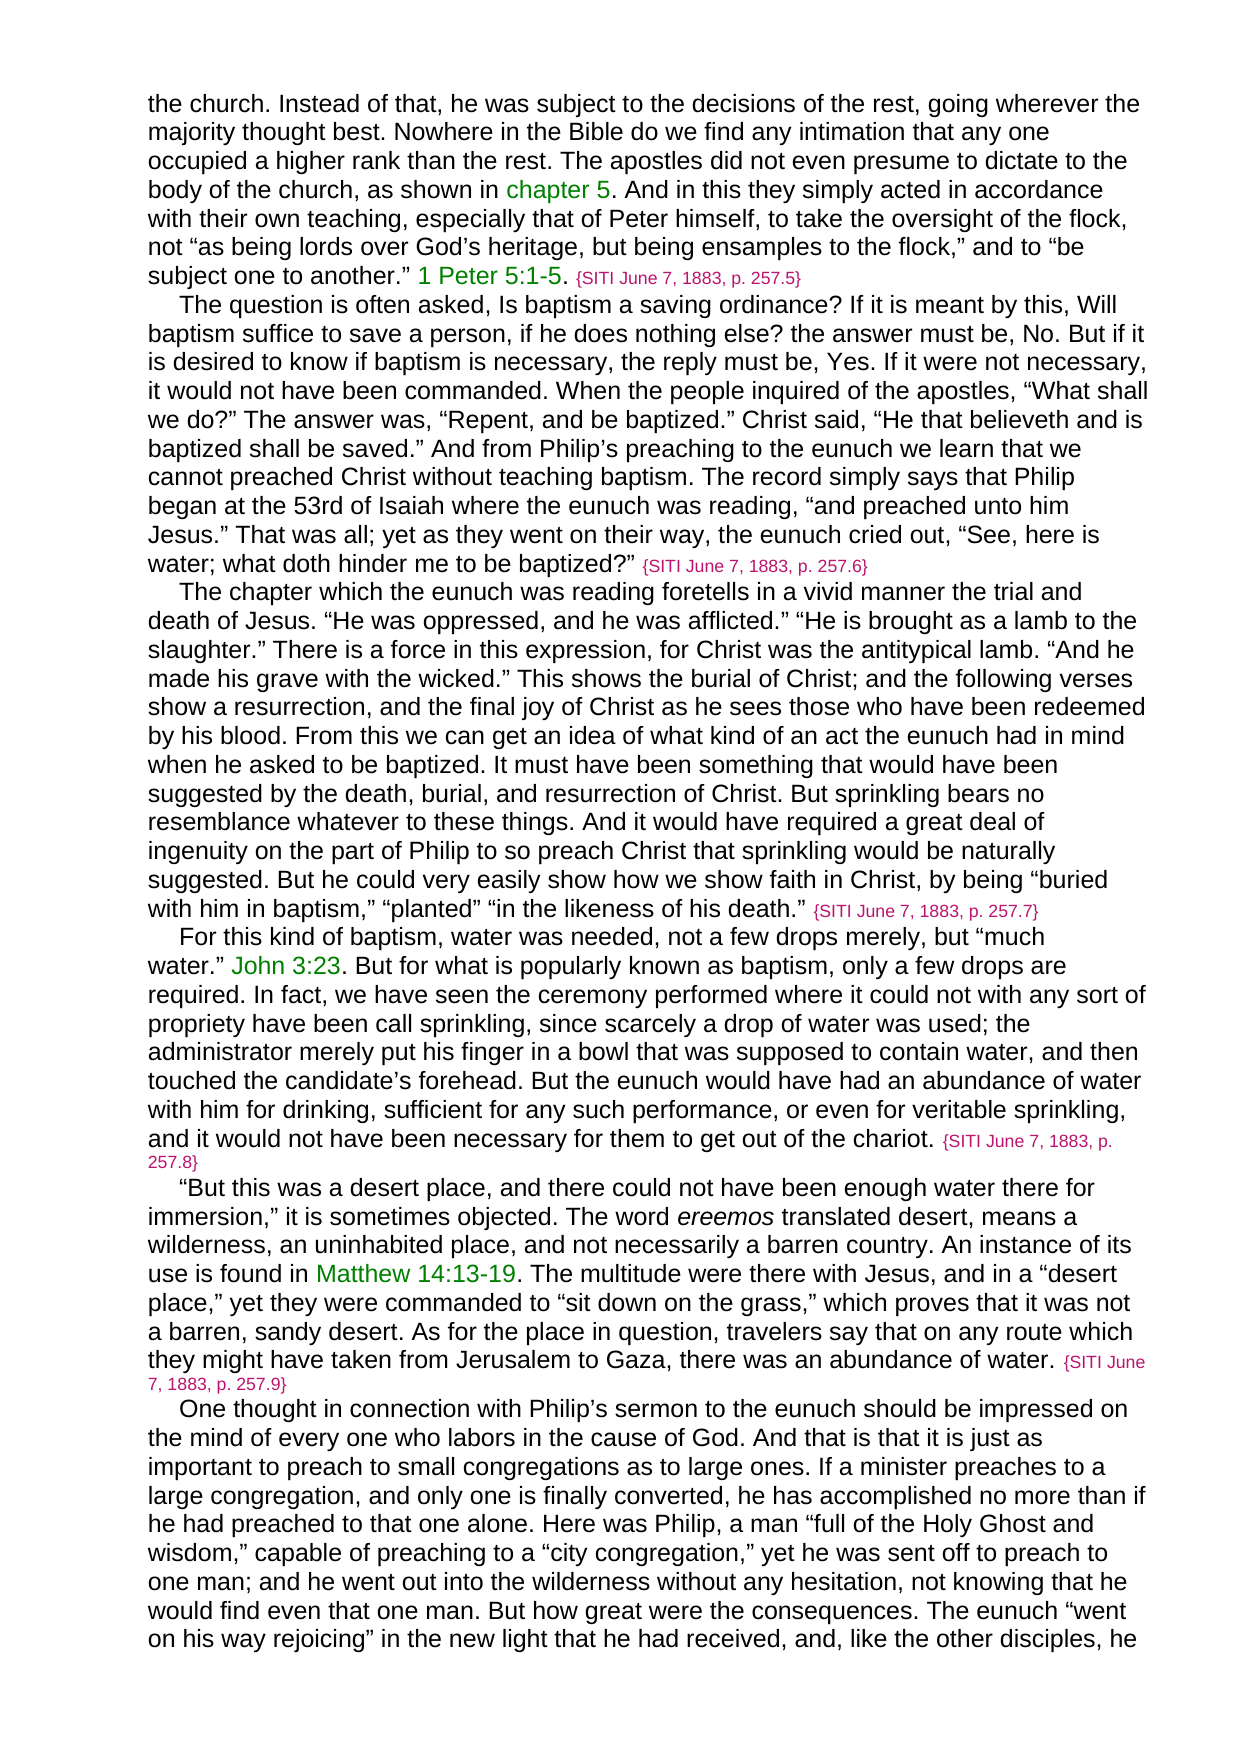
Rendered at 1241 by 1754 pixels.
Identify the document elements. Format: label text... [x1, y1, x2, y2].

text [148, 88, 1152, 290]
text “But this was a desert place, and there could not have been enough water there for immersion,” it is sometimes objected. The word ereemos translated desert, means a wilderness, an uninhabited place, and not necessarily a barren country. An instance of its use is found in Matthew 14:13-19. The multitude were there with Jesus, and in a “desert place,” yet they were commanded to “sit down on the grass,” which proves that it was not a barren, sandy desert. As for the place in question, travelers say that on any route which they might have taken from Jerusalem to Gaza, there was an abundance of water. {SITI June 7, 1883, p. 257.9} [148, 1173, 1152, 1394]
text The question is often asked, Is baptism a saving ordinance? If it is meant by this, Will baptism suffice to save a person, if he does nothing else? the answer must be, No. But if it is desired to know if baptism is necessary, the reply must be, Yes. If it were not necessary, it would not have been commanded. When the people inquired of the apostles, “What shall we do?” The answer was, “Repent, and be baptized.” Christ said, “He that believeth and is baptized shall be saved.” And from Philip’s preaching to the eunuch we learn that we cannot preached Christ without teaching baptism. The record simply says that Philip began at the 53rd of Isaiah where the eunuch was reading, “and preached unto him Jesus.” That was all; yet as they went on their way, the eunuch cried out, “See, here is water; what doth hinder me to be baptized?” {SITI June 7, 1883, p. 257.6} [148, 290, 1152, 577]
text The chapter which the eunuch was reading foretells in a vivid manner the trial and death of Jesus. “He was oppressed, and he was afflicted.” “He is brought as a lamb to the slaughter.” There is a force in this expression, for Christ was the antitypical lamb. “And he made his grave with the wicked.” This shows the burial of Christ; and the following verses show a resurrection, and the final joy of Christ as he sees those who have been redeemed by his blood. From this we can get an idea of what kind of an act the eunuch had in mind when he asked to be baptized. It must have been something that would have been suggested by the death, burial, and resurrection of Christ. But sprinkling bears no resemblance whatever to these things. And it would have required a great deal of ingenuity on the part of Philip to so preach Christ that sprinkling would be naturally suggested. But he could very easily show how we show faith in Christ, by being “buried with him in baptism,” “planted” “in the likeness of his death.” {SITI June 7, 1883, p. 257.7} [148, 577, 1152, 922]
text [148, 1394, 1152, 1653]
text For this kind of baptism, water was needed, not a few drops merely, but “much water.” John 3:23. But for what is popularly known as baptism, only a few drops are required. In fact, we have seen the ceremony performed where it could not with any sort of propriety have been call sprinkling, since scarcely a drop of water was used; the administrator merely put his finger in a bowl that was supposed to contain water, and then touched the candidate’s forehead. But the eunuch would have had an abundance of water with him for drinking, sufficient for any such performance, or even for veritable sprinkling, and it would not have been necessary for them to get out of the chariot. {SITI June 7, 1883, p. 257.8} [148, 922, 1152, 1173]
